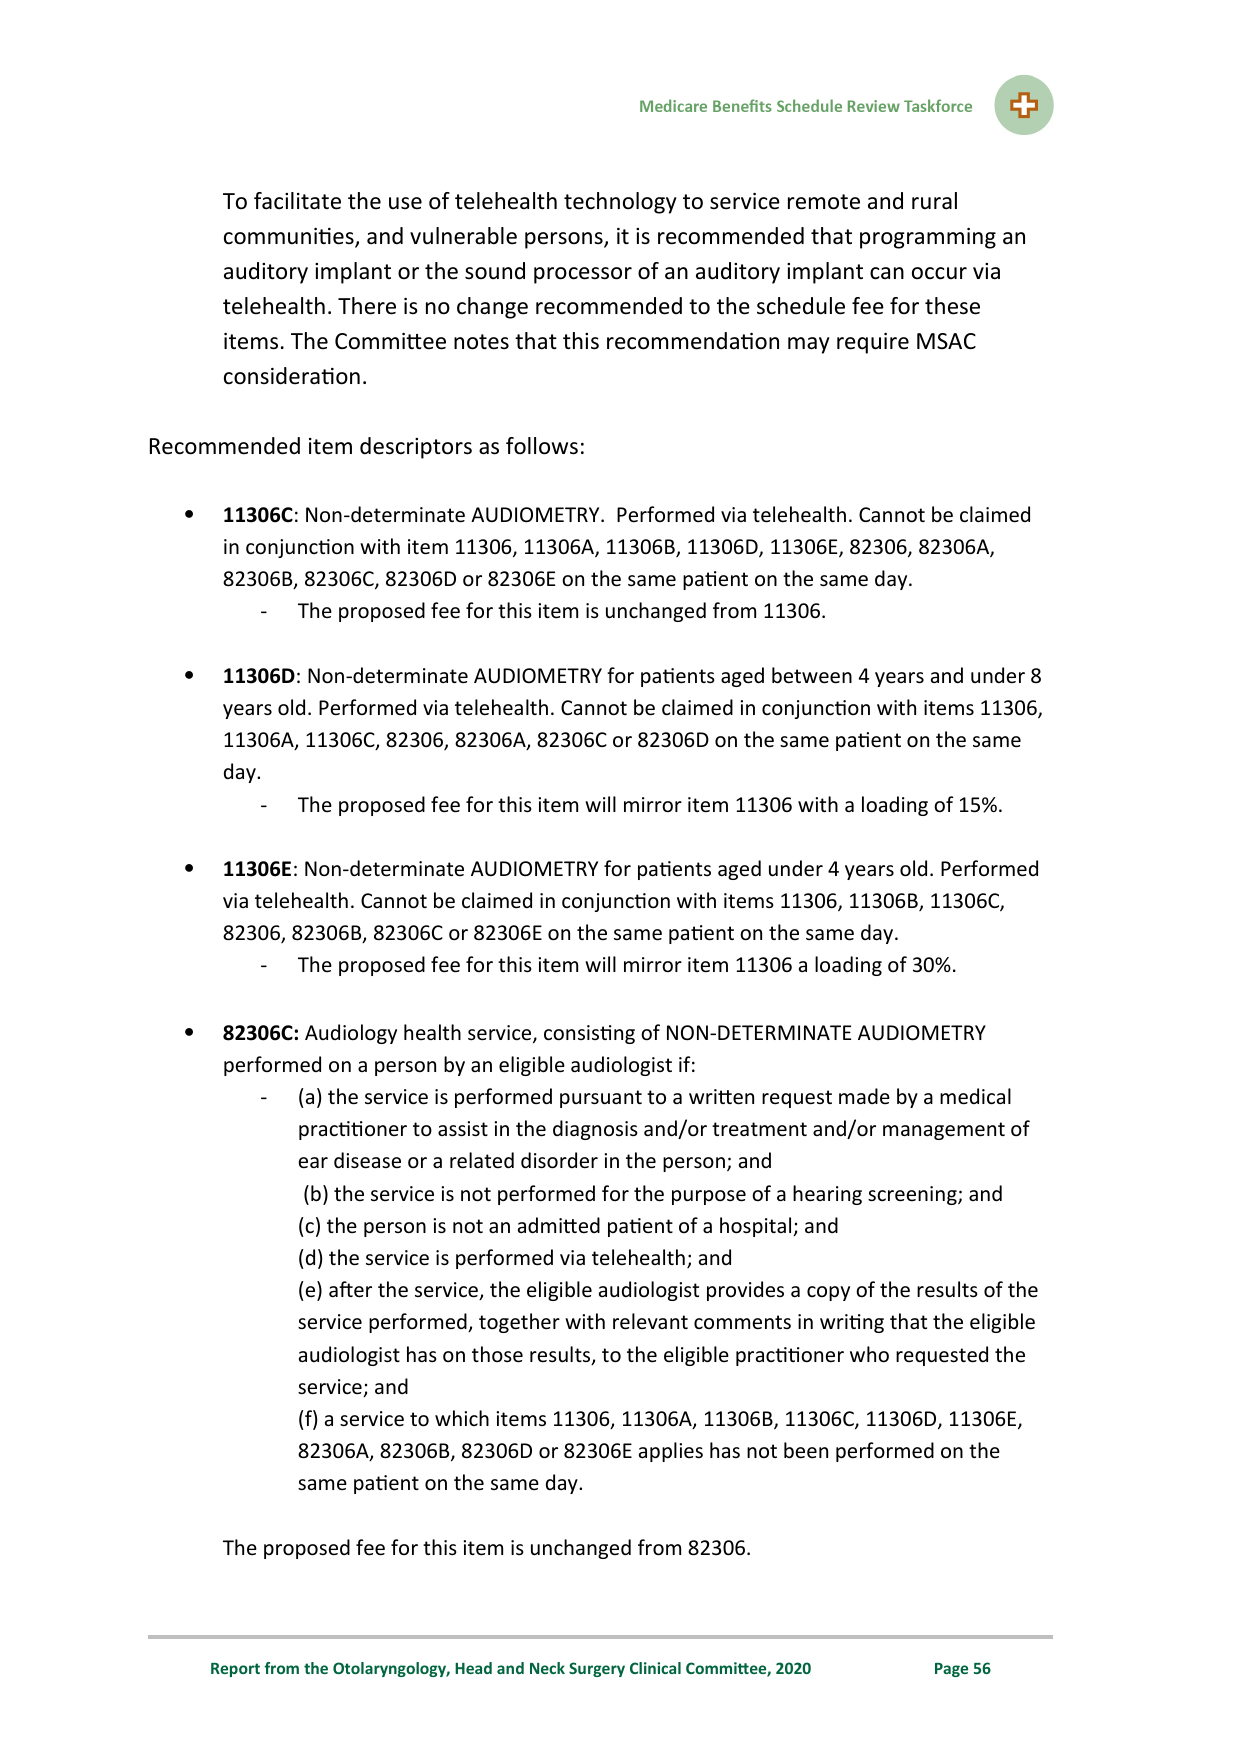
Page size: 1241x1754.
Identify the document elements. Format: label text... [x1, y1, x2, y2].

list (b) the service is not performed for the purpose of a hearing screening; and [298, 1179, 1053, 1207]
list The proposed fee for this item is unchanged from 11306. [260, 597, 1053, 624]
list (c) the person is not an admitted patient of a hospital; and [298, 1211, 1053, 1239]
list (d) the service is performed via telehealth; and [298, 1243, 1053, 1271]
list The proposed fee for this item will mirror item 11306 with a loading of 15%. [260, 790, 1053, 818]
list The proposed fee for this item is unchanged from 82306. [223, 1533, 1053, 1561]
list Recommended item descriptors as follows: [148, 430, 1038, 461]
list 11306D: Non-determinate AUDIOMETRY for patients aged between 4 years and under 8 years old. Performed via telehealth. Cannot be claimed in conjunction with items 11306, 11306A, 11306C, 82306, 82306A, 82306C or 82306D on the same patient on the same day. [185, 661, 1053, 786]
list 11306E: Non-determinate AUDIOMETRY for patients aged under 4 years old. Performed via telehealth. Cannot be claimed in conjunction with items 11306, 11306B, 11306C, 82306, 82306B, 82306C or 82306E on the same patient on the same day. [185, 854, 1053, 946]
list To facilitate the use of telehealth technology to service remote and rural communities, and vulnerable persons, it is recommended that programming an auditory implant or the sound processor of an auditory implant can occur via telehealth. There is no change recommended to the schedule fee for these items. The Committee notes that this recommendation may require MSAC consideration. [223, 185, 1038, 391]
list 11306C: Non-determinate AUDIOMETRY. Performed via telehealth. Cannot be claimed in conjunction with item 11306, 11306A, 11306B, 11306D, 11306E, 82306, 82306A, 82306B, 82306C, 82306D or 82306E on the same patient on the same day. [185, 500, 1053, 592]
list (a) the service is performed pursuant to a written request made by a medical practitioner to assist in the diagnosis and/or treatment and/or management of ear disease or a related disorder in the person; and [260, 1082, 1053, 1174]
list 82306C: Audiology health service, consisting of NON-DETERMINATE AUDIOMETRY performed on a person by an eligible audiologist if: [185, 1018, 1053, 1078]
picture [0, 15, 1241, 137]
list The proposed fee for this item will mirror item 11306 a loading of 30%. [260, 951, 1053, 979]
list (f) a service to which items 11306, 11306A, 11306B, 11306C, 11306D, 11306E, 82306A, 82306B, 82306D or 82306E applies has not been performed on the same patient on the same day. [298, 1404, 1053, 1496]
